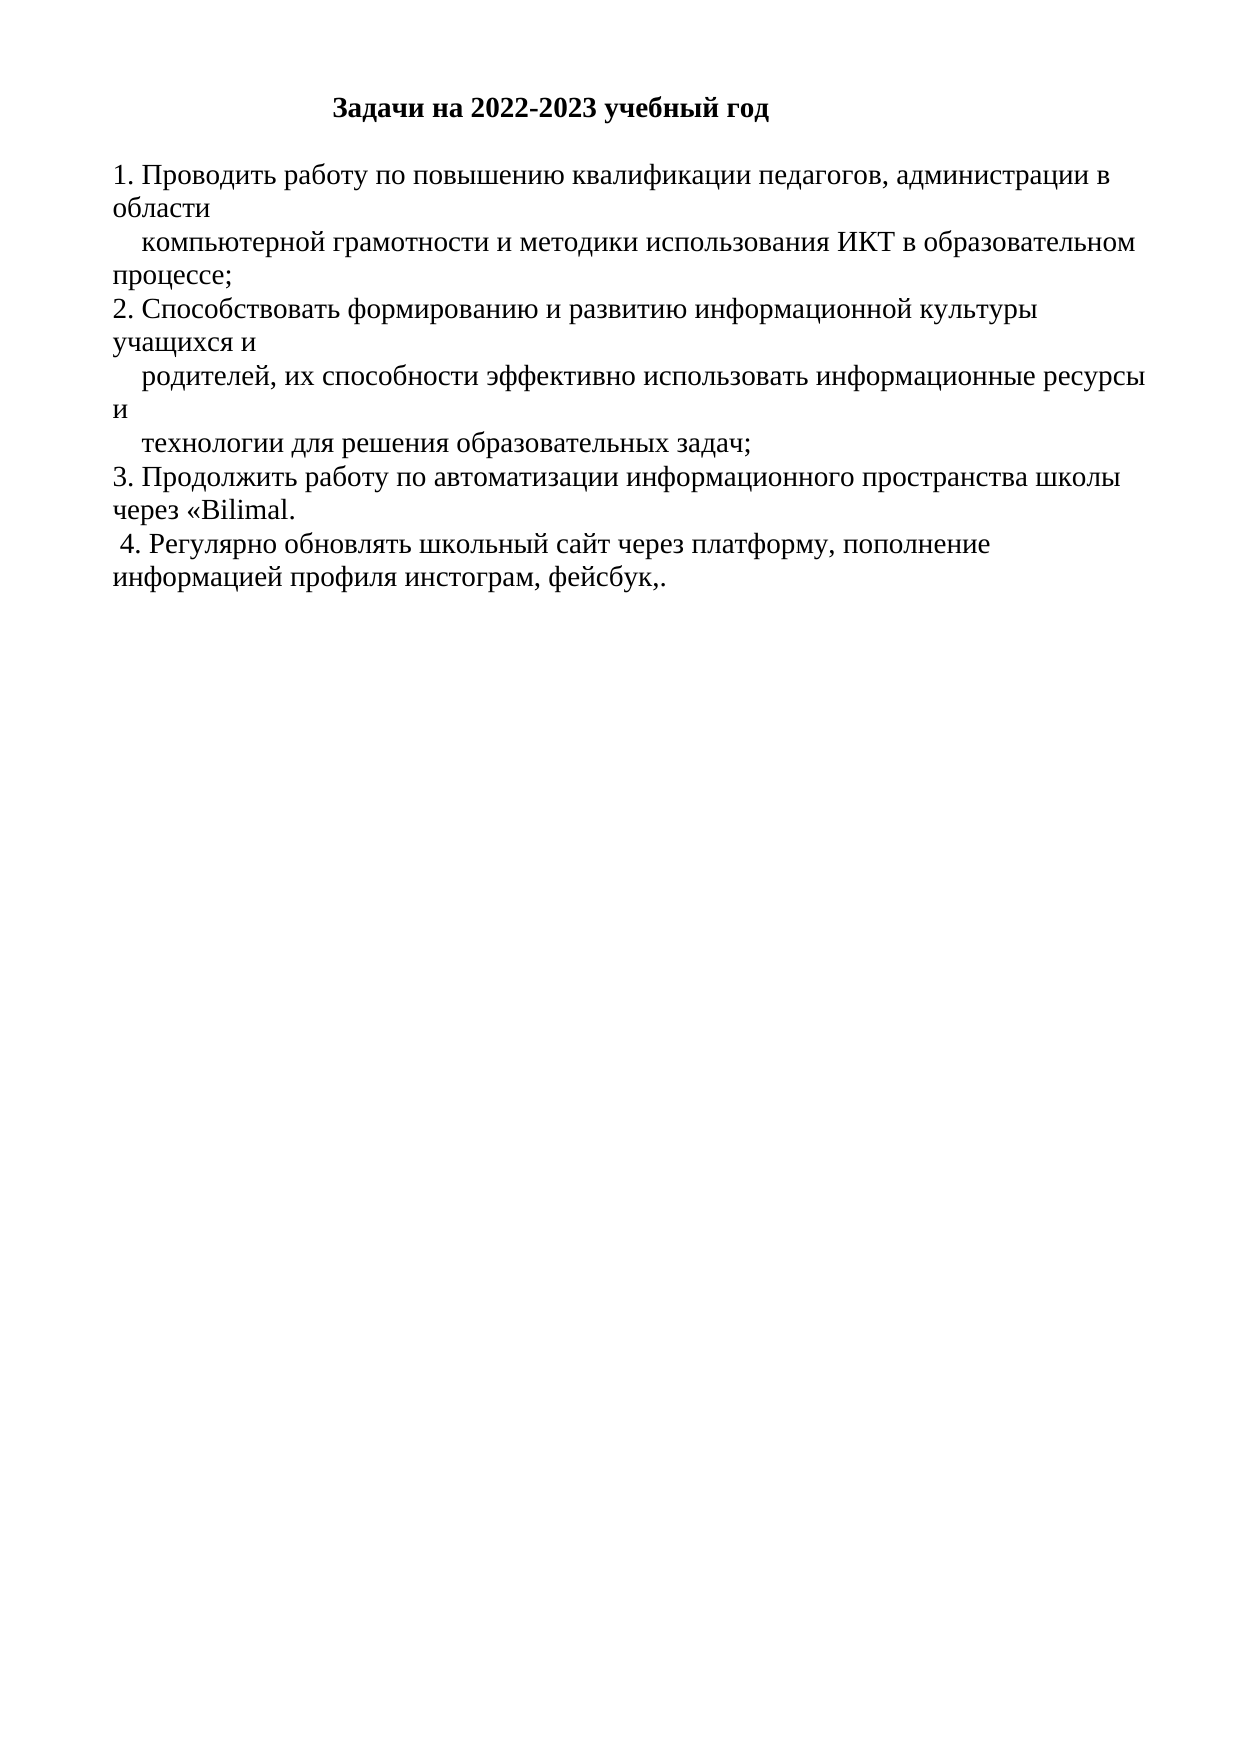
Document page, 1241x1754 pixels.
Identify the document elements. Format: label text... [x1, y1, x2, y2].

text технологии для решения образовательных задач; [112, 425, 1162, 459]
text 1. Проводить работу по повышению квалификации педагогов, администрации в области [112, 157, 1162, 224]
text 3. Продолжить работу по автоматизации информационного пространства школы через «Bilimal. [112, 459, 1162, 526]
text компьютерной грамотности и методики использования ИКТ в образовательном процессе; [112, 224, 1162, 291]
text 4. Регулярно обновлять школьный сайт через платформу, пополнение информацией профиля инстограм, фейсбук,. [112, 526, 1162, 593]
text родителей, их способности эффективно использовать информационные ресурсы и [112, 358, 1162, 425]
text Задачи на 2022-2023 учебный год [112, 90, 1162, 123]
text 2. Способствовать формированию и развитию информационной культуры учащихся и [112, 291, 1162, 358]
